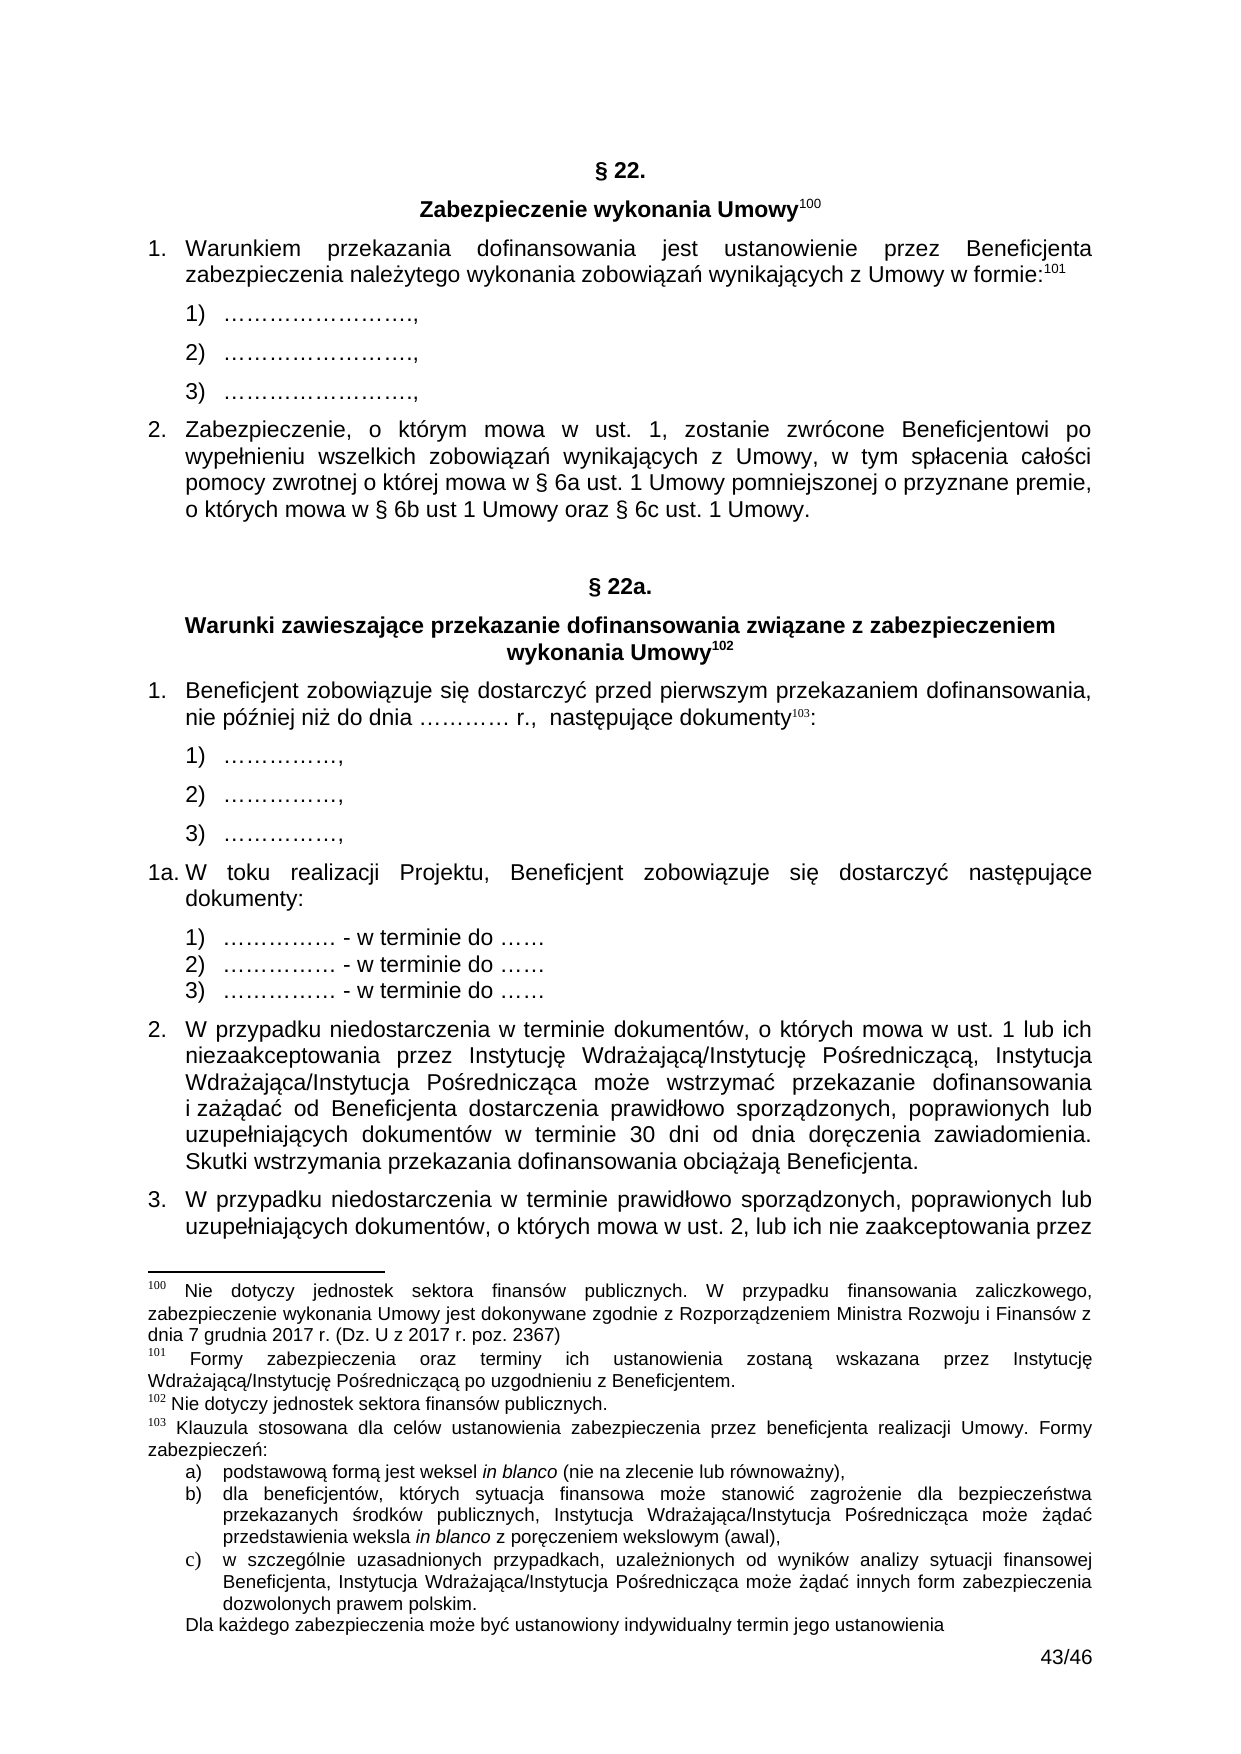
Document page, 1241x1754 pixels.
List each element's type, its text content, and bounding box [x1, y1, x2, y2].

text 1. Beneficjent zobowiązuje się dostarczyć przed pierwszym przekazaniem dofinansowania, nie później niż do dnia ………… r., następujące dokumenty: [148, 677, 1092, 730]
text 2. W przypadku niedostarczenia w terminie dokumentów, o których mowa w ust. 1 lub ich niezaakceptowania przez Instytucję Wdrażającą/Instytucję Pośredniczącą, Instytucja Wdrażająca/Instytucja Pośrednicząca może wstrzymać przekazanie dofinansowania i zażądać od Beneficjenta dostarczenia prawidłowo sporządzonych, poprawionych lub uzupełniających dokumentów w terminie 30 dni od dnia doręczenia zawiadomienia. Skutki wstrzymania przekazania dofinansowania obciążają Beneficjenta. [148, 1016, 1092, 1174]
list ……………………., [185, 378, 1092, 404]
list …………… - w terminie do …… [185, 977, 1092, 1003]
list ……………, [185, 781, 1092, 808]
list ……………, [185, 742, 1092, 769]
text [148, 1186, 1092, 1239]
list Warunkiem przekazania dofinansowania jest ustanowienie przez Beneficjenta zabezpieczenia należytego wykonania zobowiązań wynikających z Umowy w formie: [148, 235, 1092, 287]
list Zabezpieczenie, o którym mowa w ust. 1, zostanie zwrócone Beneficjentowi po wypełnieniu wszelkich zobowiązań wynikających z Umowy, w tym spłacenia całości pomocy zwrotnej o której mowa w § 6a ust. 1 Umowy pomniejszonej o przyznane premie, o których mowa w § 6b ust 1 Umowy oraz § 6c ust. 1 Umowy. [148, 416, 1092, 522]
text Warunki zawieszające przekazanie dofinansowania związane z zabezpieczeniem wykonania Umowy [148, 612, 1092, 665]
text 1a. W toku realizacji Projektu, Beneficjent zobowiązuje się dostarczyć następujące dokumenty: [148, 859, 1092, 912]
text § 22a. [148, 573, 1092, 599]
list ……………………., [185, 300, 1092, 326]
list …………… - w terminie do …… [185, 951, 1092, 977]
list …………… - w terminie do …… [185, 924, 1092, 951]
list ……………………., [185, 339, 1092, 365]
text § 22. [148, 157, 1092, 183]
text Zabezpieczenie wykonania Umowy [148, 196, 1092, 222]
list ……………, [185, 820, 1092, 847]
